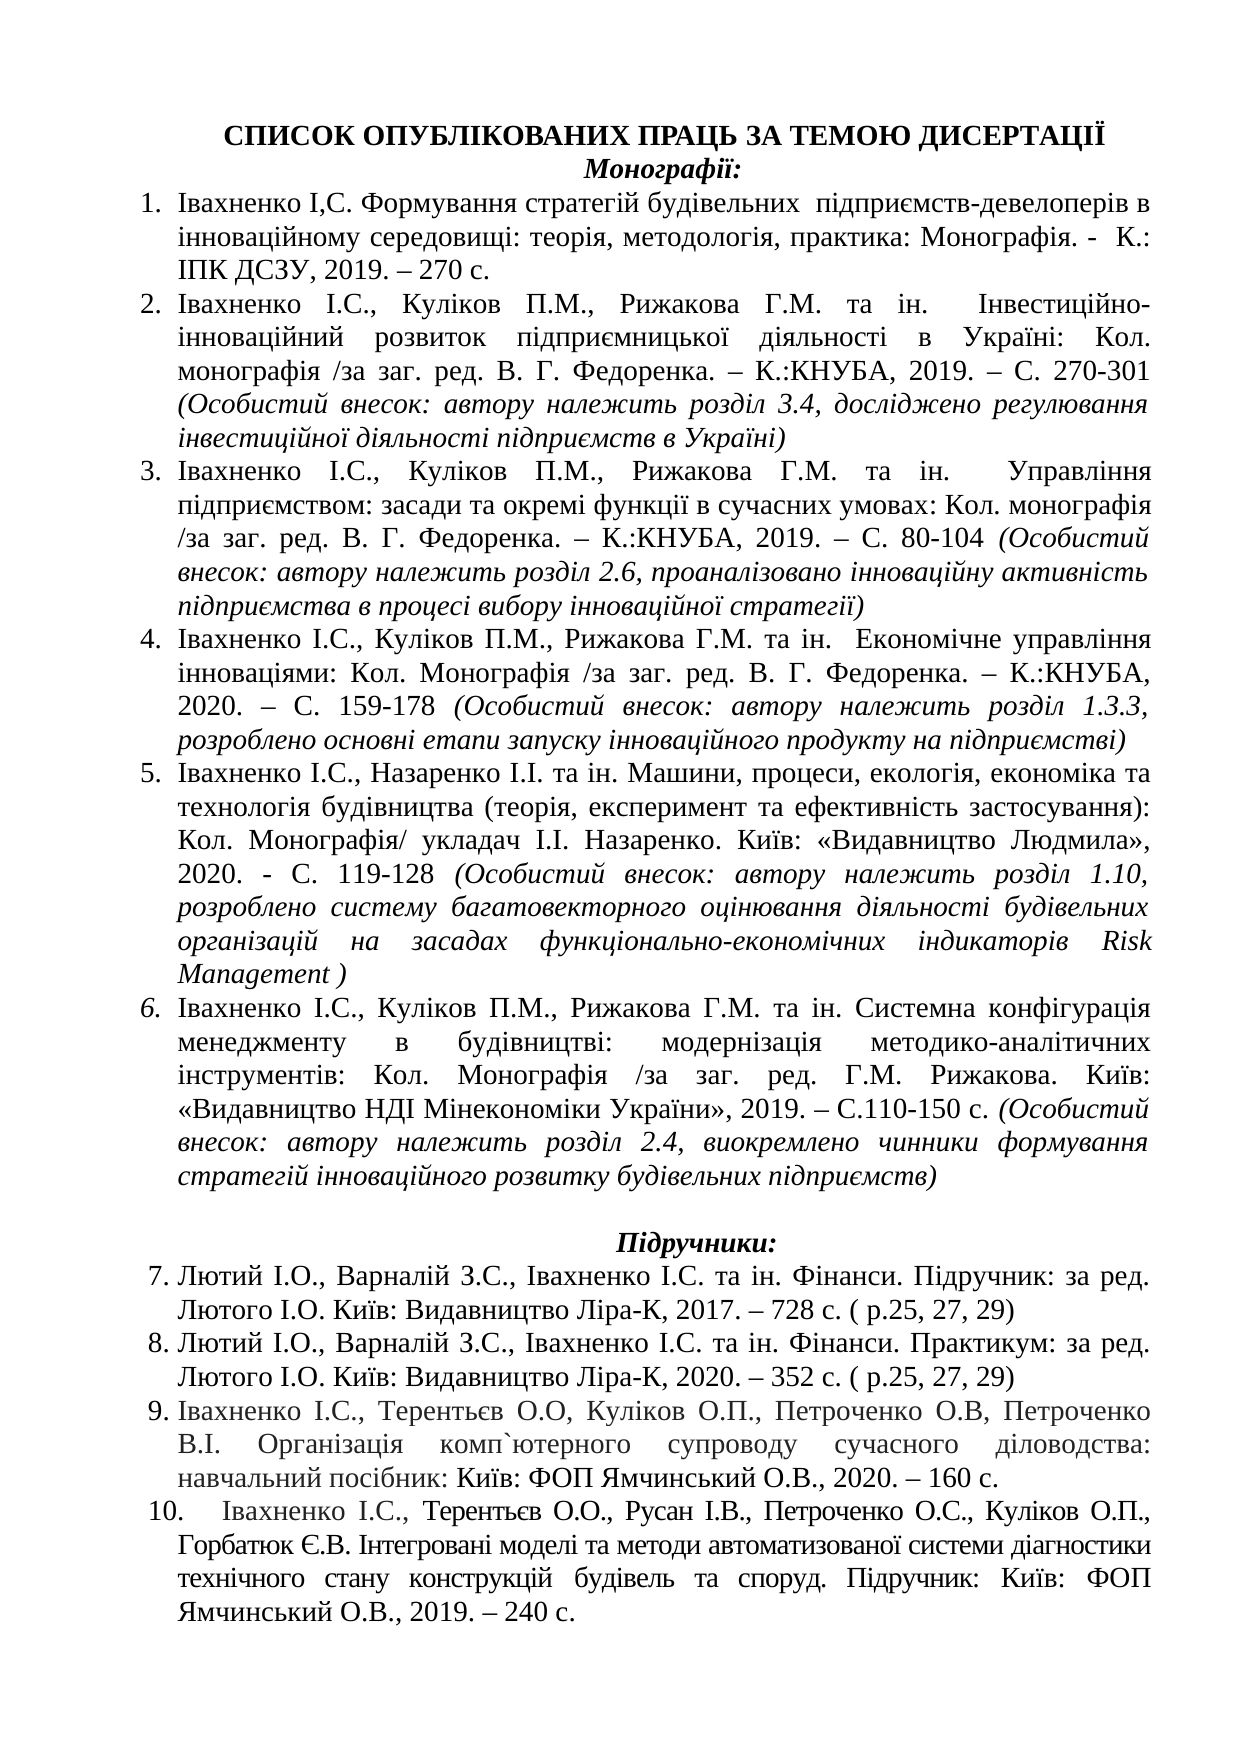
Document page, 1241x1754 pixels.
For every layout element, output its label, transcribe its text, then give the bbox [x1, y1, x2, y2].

list Івахненко І.С., Куліков П.М., Рижакова Г.М. та ін. Економічне управління інноваціями: Кол. Монографія /за заг. ред. В. Г. Федоренка. – К.:КНУБА, 2020. – С. 159-178 (Особистий внесок: автору належить розділ 1.3.3, розроблено основні етапи запуску інноваційного продукту на підприємстві) [140, 621, 1152, 755]
list Підручники: [244, 1225, 1152, 1258]
list Івахненко І.С., Куліков П.М., Рижакова Г.М. та ін. Інвестиційно-інноваційний розвиток підприємницької діяльності в Україні: Кол. монографія /за заг. ред. В. Г. Федоренка. – К.:КНУБА, 2019. – С. 270-301 (Особистий внесок: автору належить розділ 3.4, досліджено регулювання інвестиційної діяльності підприємств в Україні) [140, 286, 1152, 453]
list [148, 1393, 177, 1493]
list Івахненко І.С., Куліков П.М., Рижакова Г.М. та ін. Управління підприємством: засади та окремі функції в сучасних умовах: Кол. монографія /за заг. ред. В. Г. Федоренка. – К.:КНУБА, 2019. – С. 80-104 (Особистий внесок: автору належить розділ 2.6, проаналізовано інноваційну активність підприємства в процесі вибору інноваційної стратегії) [140, 453, 1152, 621]
list Івахненко І.С., Куліков П.М., Рижакова Г.М. та ін. Системна конфігурація менеджменту в будівництві: модернізація методико-аналітичних інструментів: Кол. Монографія /за заг. ред. Г.М. Рижакова. Київ: «Видавництво НДІ Мінекономіки України», 2019. – С.110-150 с. (Особистий внесок: автору належить розділ 2.4, виокремлено чинники формування стратегій інноваційного розвитку будівельних підприємств) [140, 990, 1152, 1191]
list Лютий І.О., Варналій З.С., Івахненко І.С. та ін. Фінанси. Практикум: за ред. Лютого І.О. Київ: Видавництво Ліра-К, 2020. – 352 с. ( р.25, 27, 29) [148, 1326, 1152, 1393]
text СПИСОК ОПУБЛІКОВАНИХ ПРАЦЬ ЗА ТЕМОЮ ДИСЕРТАЦІЇ [177, 118, 1152, 152]
list Івахненко І,С. Формування стратегій будівельних підприємств-девелоперів в інноваційному середовищі: теорія, методологія, практика: Монографія. - К.: ІПК ДСЗУ, 2019. – 270 с. [140, 185, 1152, 286]
text Монографії: [177, 152, 1152, 185]
list Івахненко І.С., Терентьєв О.О., Русан І.В., Петроченко О.С., Куліков О.П., Горбатюк Є.В. Інтегровані моделі та методи автоматизованої системи діагностики технічного стану конструкцій будівель та споруд. Підручник: Київ: ФОП Ямчинський О.В., 2019. – 240 с. [148, 1493, 1152, 1627]
list Івахненко І.С., Назаренко І.І. та ін. Машини, процеси, екологія, економіка та технологія будівництва (теорія, експеримент та ефективність застосування): Кол. Монографія/ укладач І.І. Назаренко. Київ: «Видавництво Людмила», 2020. - С. 119-128 (Особистий внесок: автору належить розділ 1.10, розроблено систему багатовекторного оцінювання діяльності будівельних організацій на засадах функціонально-економічних індикаторів Risk Management ) [140, 755, 1152, 990]
list Лютий І.О., Варналій З.С., Івахненко І.С. та ін. Фінанси. Підручник: за ред. Лютого І.О. Київ: Видавництво Ліра-К, 2017. – 728 с. ( р.25, 27, 29) [148, 1258, 1152, 1326]
list Івахненко І.С., Терентьєв О.О, Куліков О.П., Петроченко О.В, Петроченко В.І. Організація комп`ютерного супроводу сучасного діловодства: навчальний посібник: Київ: ФОП Ямчинський О.В., 2020. – 160 с. [456, 1460, 1152, 1493]
